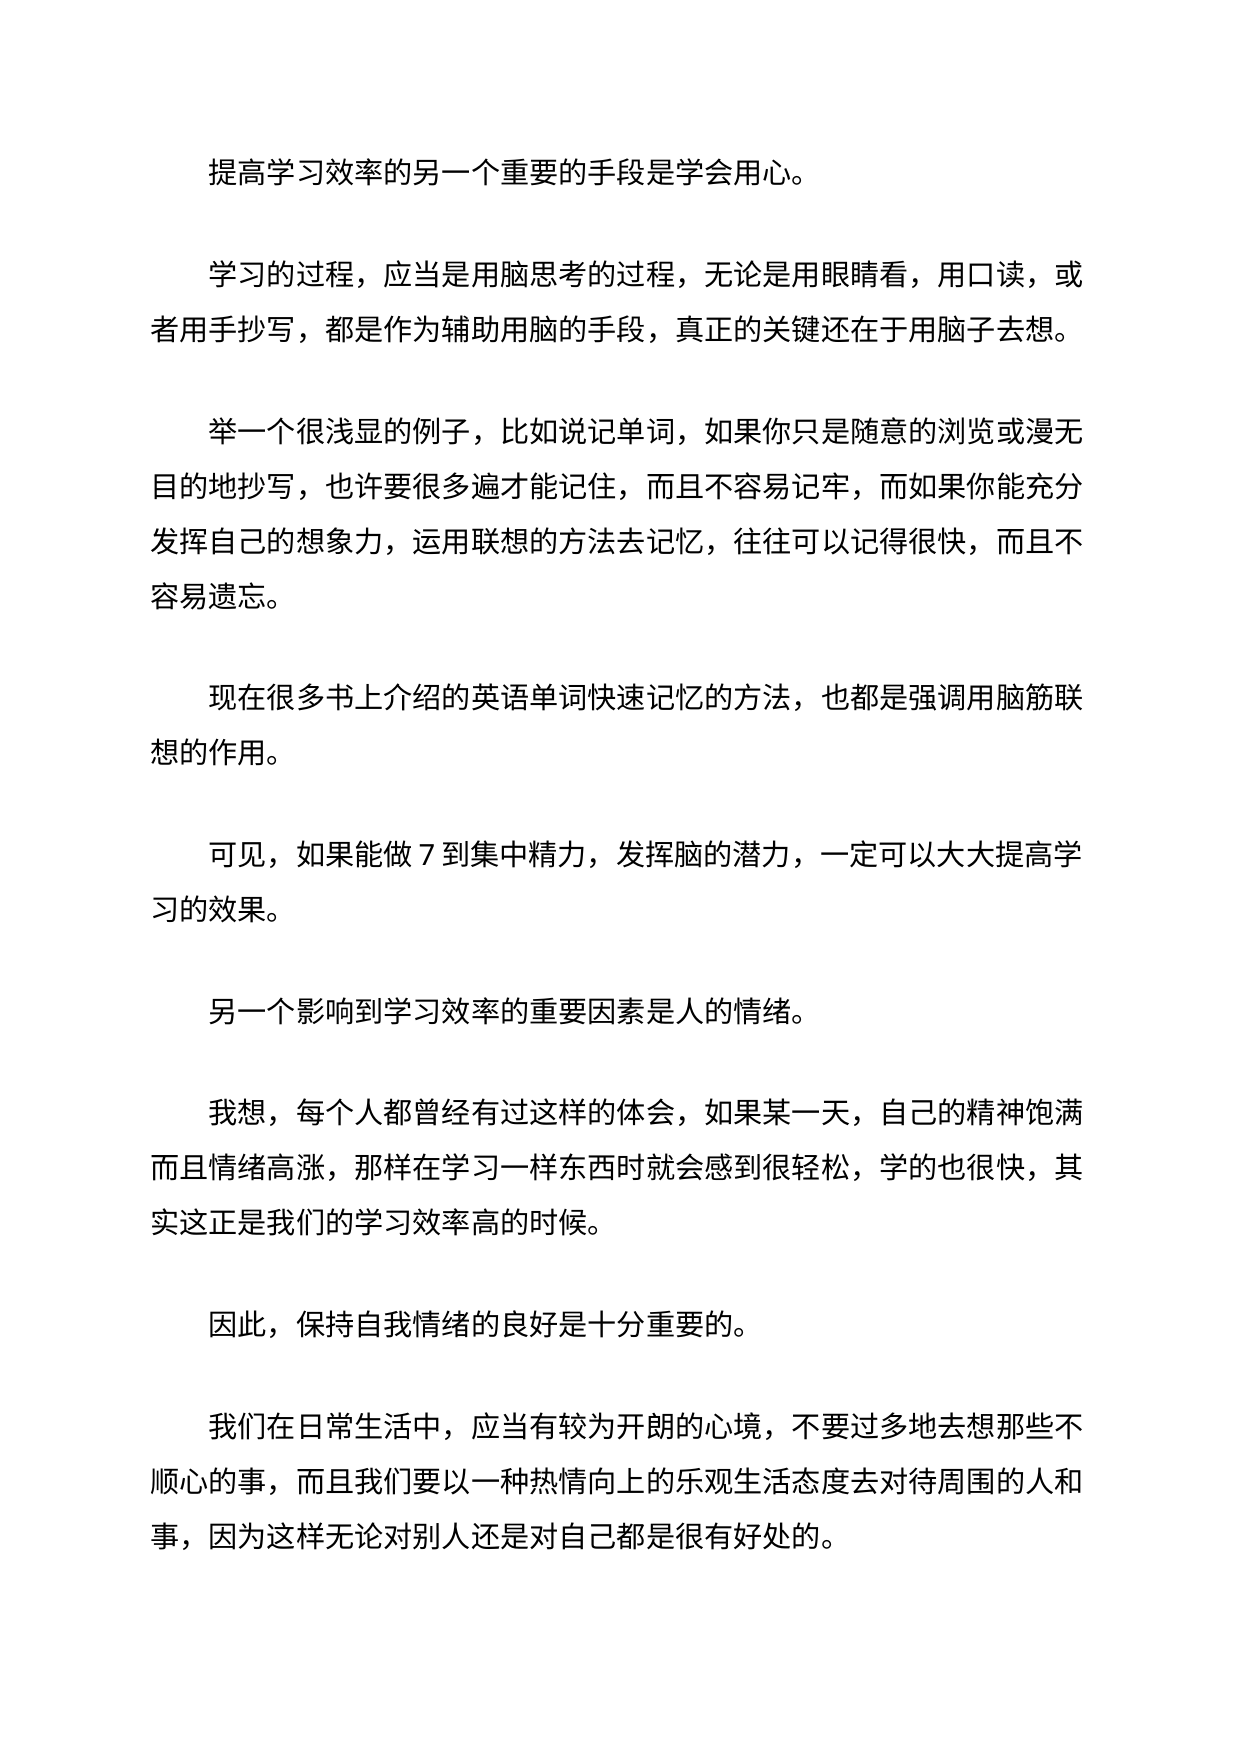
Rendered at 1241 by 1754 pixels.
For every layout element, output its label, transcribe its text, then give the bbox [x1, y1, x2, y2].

text 因此，保持自我情绪的良好是十分重要的。 [150, 1302, 1090, 1344]
text 可见，如果能做7到集中精力，发挥脑的潜力，一定可以大大提高学习的效果。 [150, 832, 1090, 929]
text 我们在日常生活中，应当有较为开朗的心境，不要过多地去想那些不顺心的事，而且我们要以一种热情向上的乐观生活态度去对待周围的人和事，因为这样无论对别人还是对自己都是很有好处的。 [150, 1403, 1090, 1556]
text 我想，每个人都曾经有过这样的体会，如果某一天，自己的精神饱满而且情绪高涨，那样在学习一样东西时就会感到很轻松，学的也很快，其实这正是我们的学习效率高的时候。 [150, 1090, 1090, 1242]
text 现在很多书上介绍的英语单词快速记忆的方法，也都是强调用脑筋联想的作用。 [150, 675, 1090, 772]
text 另一个影响到学习效率的重要因素是人的情绪。 [150, 988, 1090, 1031]
text 学习的过程，应当是用脑思考的过程，无论是用眼睛看，用口读，或者用手抄写，都是作为辅助用脑的手段，真正的关键还在于用脑子去想。 [150, 252, 1090, 349]
text 举一个很浅显的例子，比如说记单词，如果你只是随意的浏览或漫无目的地抄写，也许要很多遍才能记住，而且不容易记牢，而如果你能充分发挥自己的想象力，运用联想的方法去记忆，往往可以记得很快，而且不容易遗忘。 [150, 408, 1090, 615]
text 提高学习效率的另一个重要的手段是学会用心。 [150, 150, 1090, 192]
